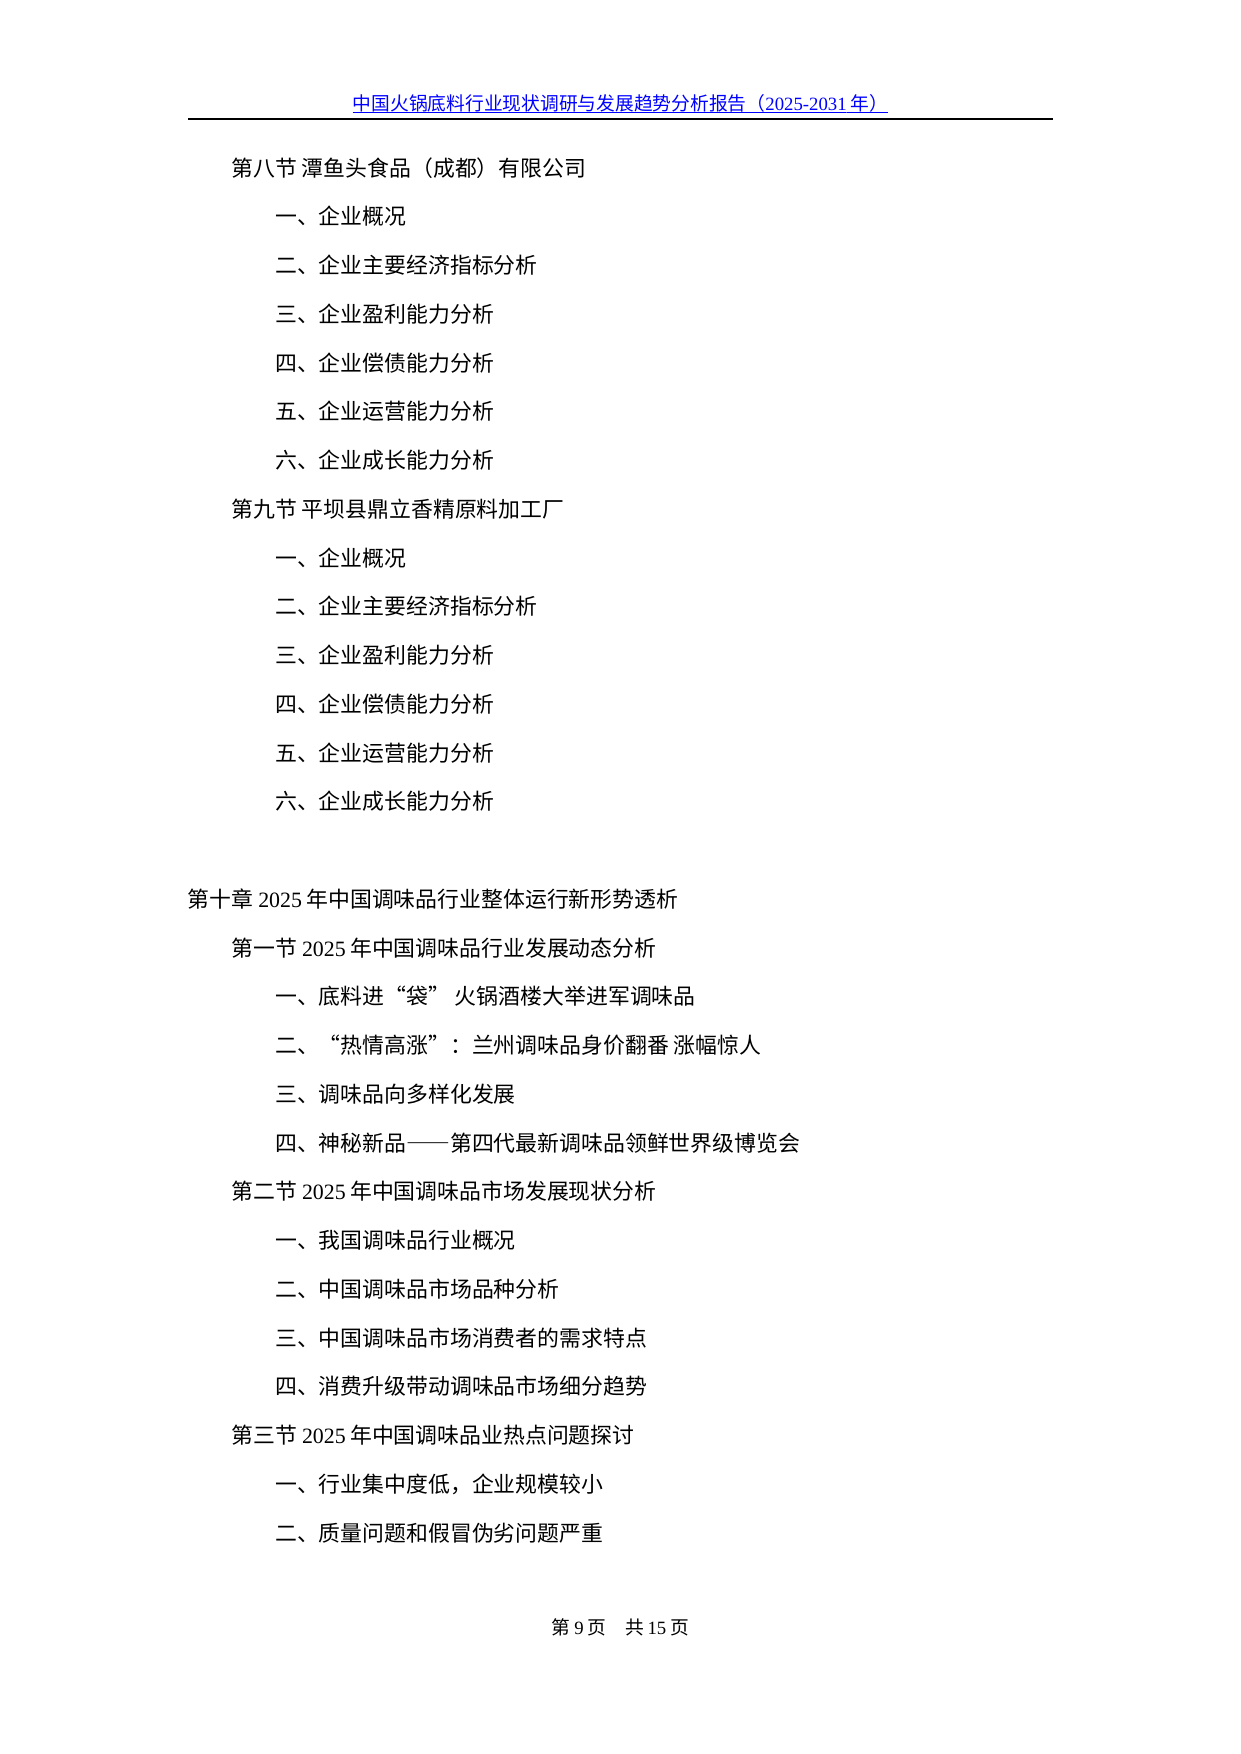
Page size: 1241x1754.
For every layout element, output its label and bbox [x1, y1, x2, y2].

text [187, 150, 1053, 1548]
